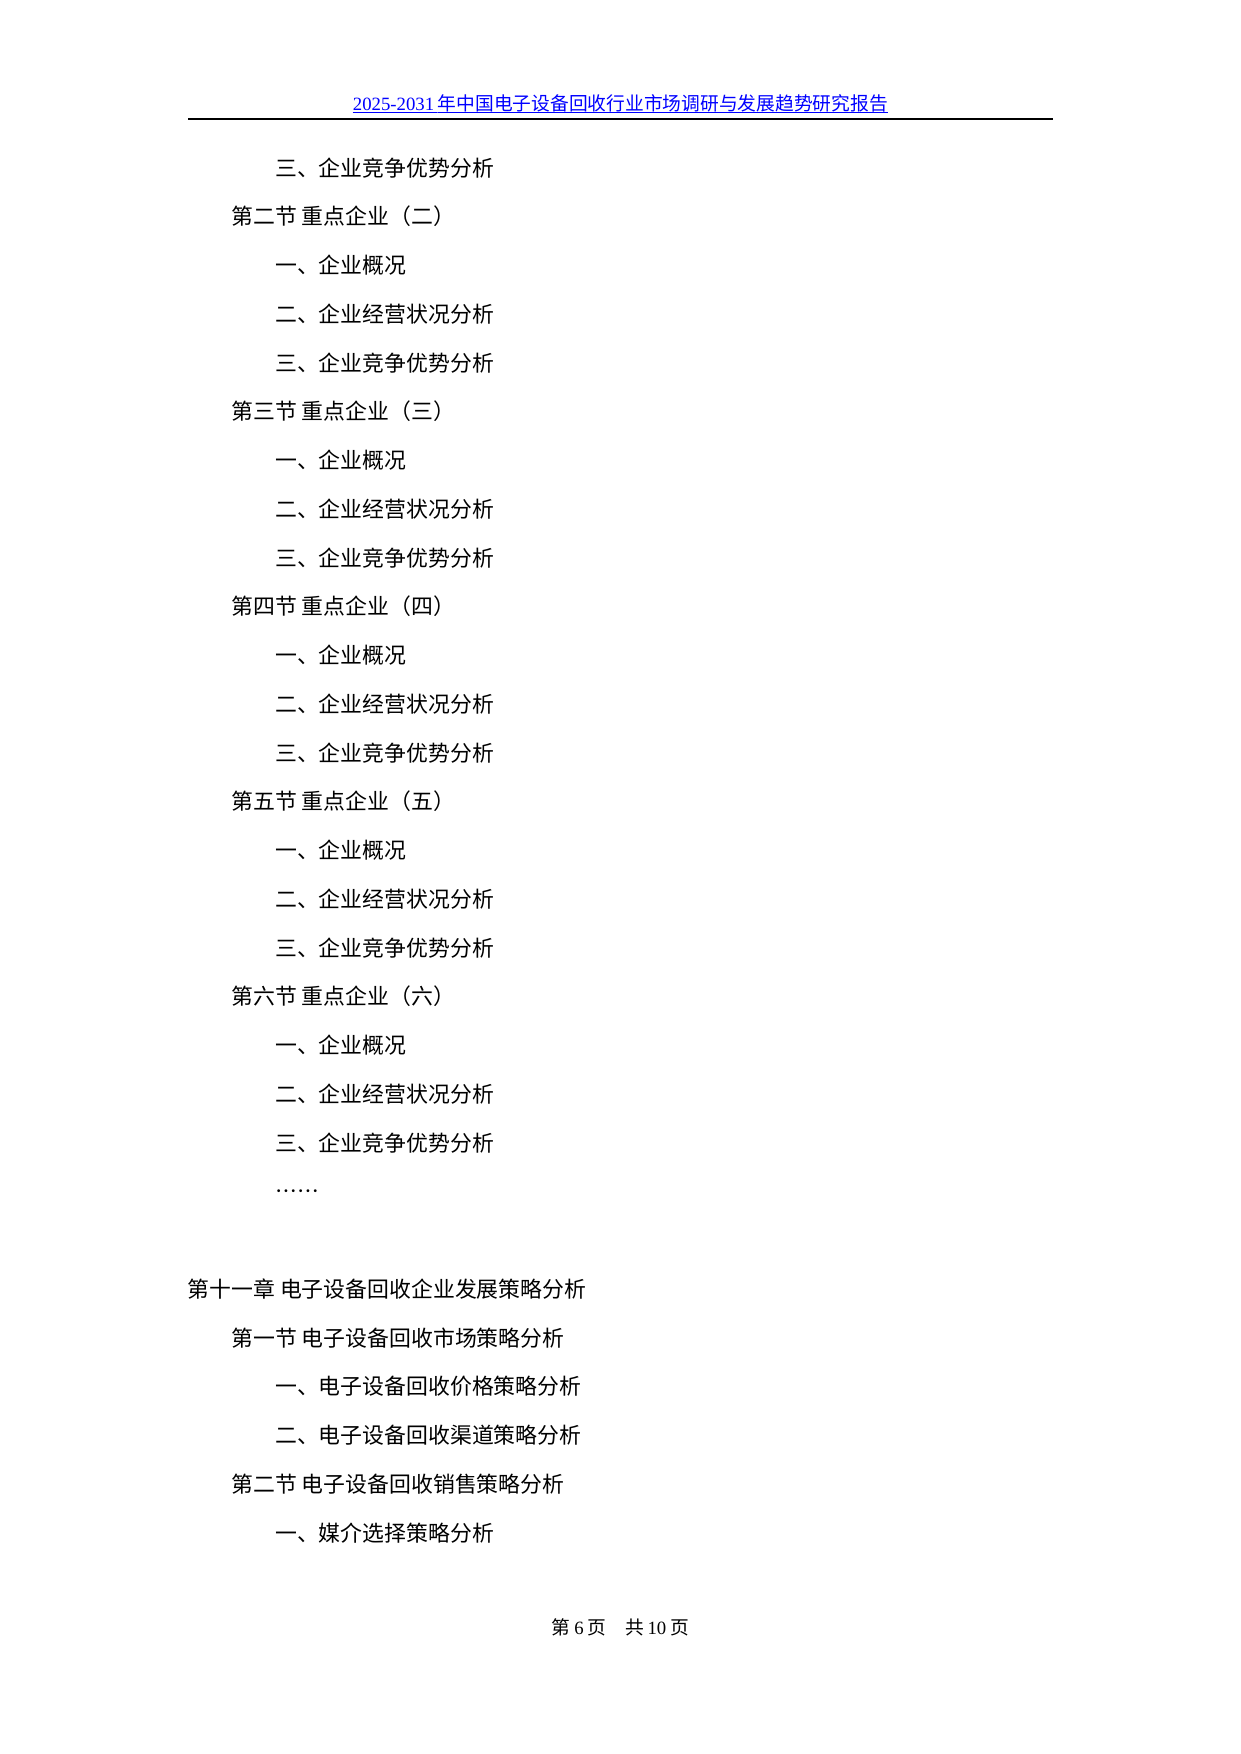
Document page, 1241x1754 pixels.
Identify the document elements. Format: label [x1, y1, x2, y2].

text [187, 150, 1053, 1548]
